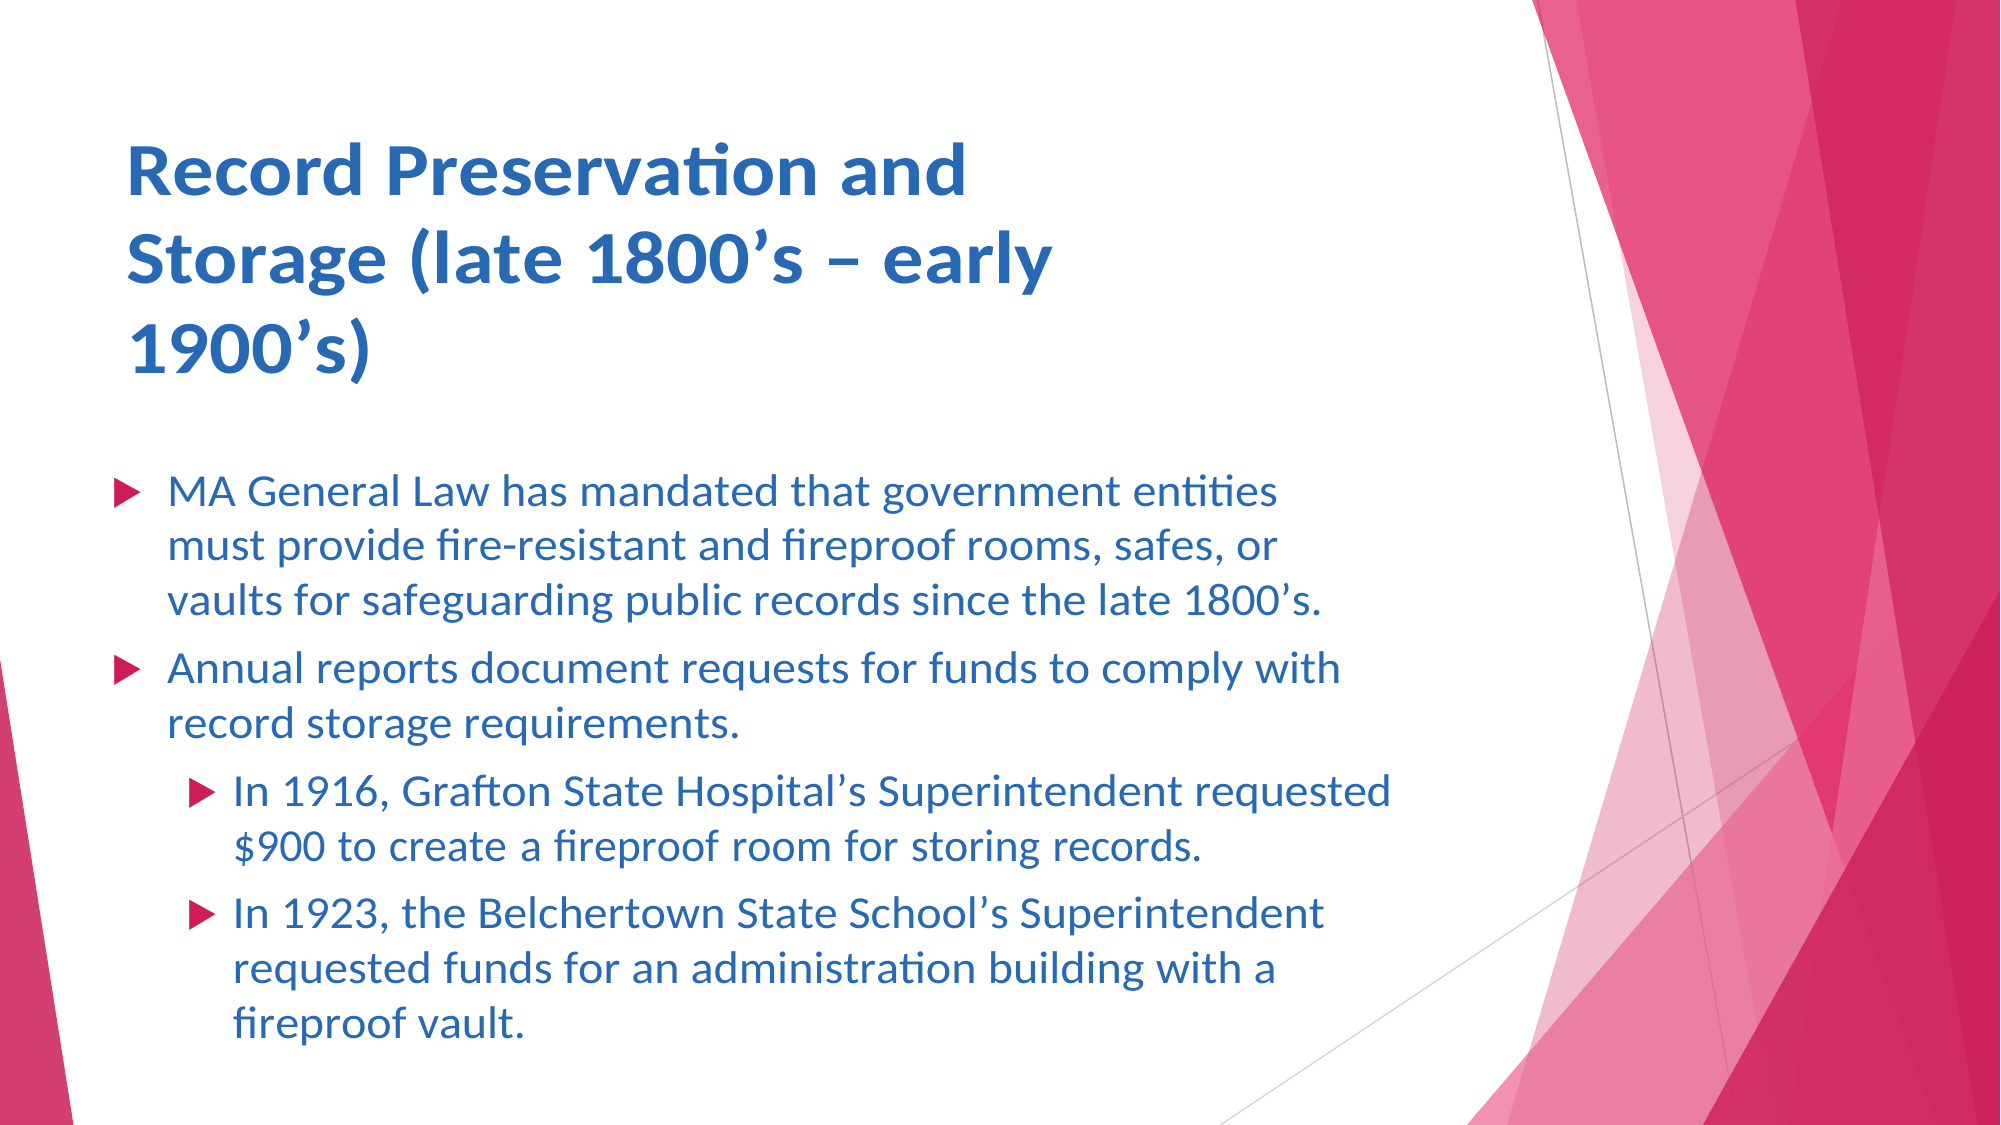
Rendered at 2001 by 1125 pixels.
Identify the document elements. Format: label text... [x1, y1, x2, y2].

list Annual reports document requests for funds to comply with record storage requirements. [111, 640, 1477, 750]
list MA General Law has mandated that government entities must provide fire-resistant and fireproof rooms, safes, or vaults for safeguarding public records since the late 1800’s. [111, 462, 1382, 627]
subtitle Record Preservation and Storage (late 1800’s – early 1900’s) [126, 123, 1238, 392]
text $900 to create a fireproof room for storing records. [233, 817, 1710, 873]
list In 1923, the Belchertown State School’s Superintendent requested funds for an administration building with a fireproof vault. [186, 885, 1448, 1050]
list In 1916, Grafton State Hospital’s Superintendent requested [186, 762, 1710, 817]
